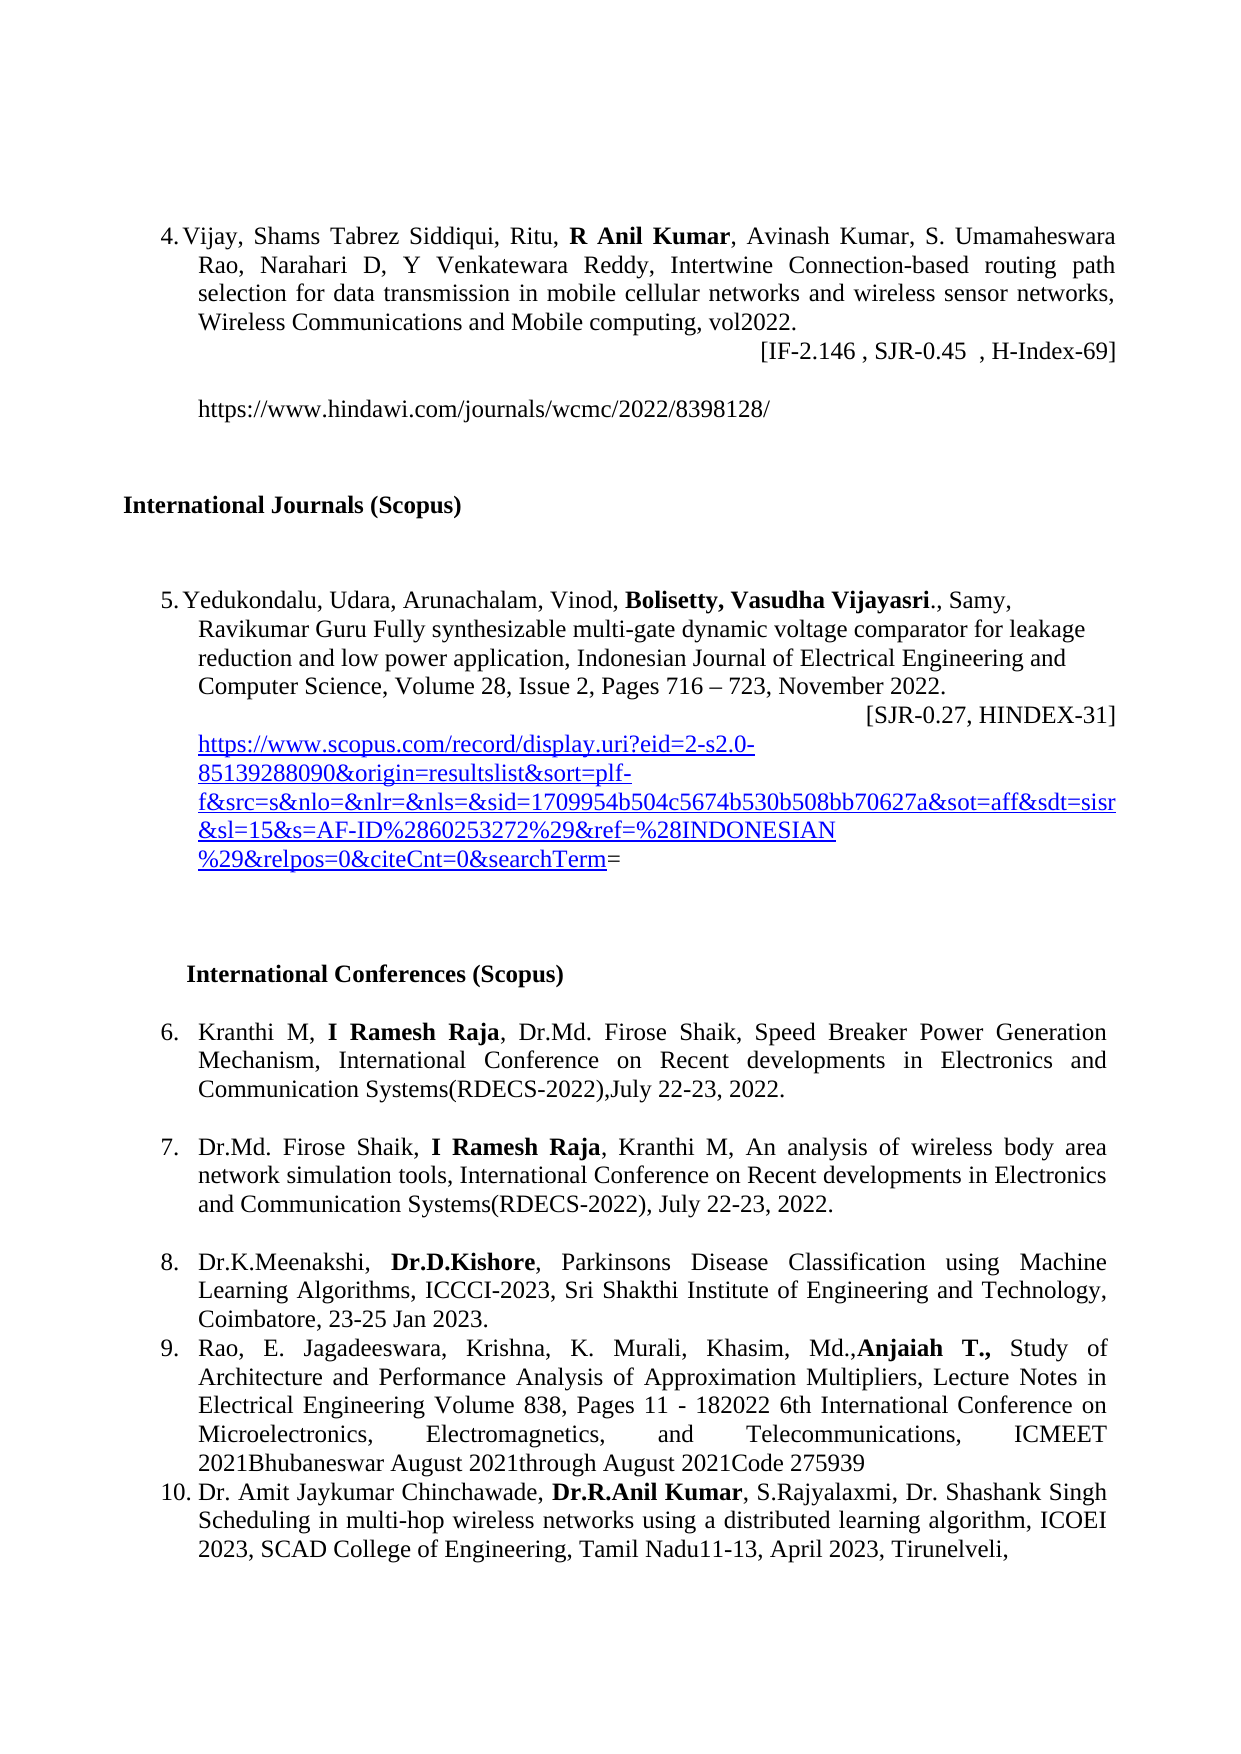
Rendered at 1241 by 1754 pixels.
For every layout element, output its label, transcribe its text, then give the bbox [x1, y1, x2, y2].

list International Conferences (Scopus) [186, 959, 1108, 988]
text https://www.scopus.com/record/display.uri?eid=2-s2.0-85139288090&origin=resultslist&sort=plf-f&src=s&nlo=&nlr=&nls=&sid=1709954b504c5674b530b508bb70627a&sot=aff&sdt=sisr&sl=15&s=AF-ID%2860253272%29&ref=%28INDONESIAN%29&relpos=0&citeCnt=0&searchTerm= [198, 813, 1116, 873]
list Vijay, Shams Tabrez Siddiqui, Ritu, R Anil Kumar, Avinash Kumar, S. Umamaheswara Rao, Narahari D, Y Venkatewara Reddy, Intertwine Connection-based routing path selection for data transmission in mobile cellular networks and wireless sensor networks, Wireless Communications and Mobile computing, vol2022. [160, 221, 1116, 336]
list Yedukondalu, Udara, Arunachalam, Vinod, Bolisetty, Vasudha Vijayasri., Samy, Ravikumar Guru Fully synthesizable multi-gate dynamic voltage comparator for leakage reduction and low power application, Indonesian Journal of Electrical Engineering and Computer Science, Volume 28, Issue 2, Pages 716 – 723, November 2022. [160, 585, 1116, 700]
text https://www.scopus.com/record/display.uri?eid=2-s2.0-85139288090&origin=resultslist&sort=plf-f&src=s&nlo=&nlr=&nls=&sid=1709954b504c5674b530b508bb70627a&sot=aff&sdt=sisr&sl=15&s=AF-ID%2860253272%29&ref=%28INDONESIAN%29&relpos=0&citeCnt=0&searchTerm= [198, 729, 1116, 812]
list Rao, E. Jagadeeswara, Krishna, K. Murali, Khasim, Md.,Anjaiah T., Study of Architecture and Performance Analysis of Approximation Multipliers, Lecture Notes in Electrical Engineering Volume 838, Pages 11 - 182022 6th International Conference on Microelectronics, Electromagnetics, and Telecommunications, ICMEET 2021Bhubaneswar August 2021through August 2021Code 275939 [160, 1333, 1108, 1477]
text https://www.hindawi.com/journals/wcmc/2022/8398128/ [198, 394, 1116, 423]
list Dr. Amit Jaykumar Chinchawade, Dr.R.Anil Kumar, S.Rajyalaxmi, Dr. Shashank Singh Scheduling in multi-hop wireless networks using a distributed learning algorithm, ICOEI 2023, SCAD College of Engineering, Tamil Nadu11-13, April 2023, Tirunelveli, [160, 1477, 1108, 1563]
subtitle International Journals (Scopus) [123, 490, 1116, 518]
text [SJR-0.27, HINDEX-31] [160, 700, 1116, 729]
text [IF-2.146 , SJR-0.45 , H-Index-69] [123, 336, 1116, 365]
list Dr.K.Meenakshi, Dr.D.Kishore, Parkinsons Disease Classification using Machine Learning Algorithms, ICCCI-2023, Sri Shakthi Institute of Engineering and Technology, Coimbatore, 23-25 Jan 2023. [160, 1247, 1108, 1333]
list Dr.Md. Firose Shaik, I Ramesh Raja, Kranthi M, An analysis of wireless body area network simulation tools, International Conference on Recent developments in Electronics and Communication Systems(RDECS-2022), July 22-23, 2022. [160, 1132, 1108, 1218]
list Kranthi M, I Ramesh Raja, Dr.Md. Firose Shaik, Speed Breaker Power Generation Mechanism, International Conference on Recent developments in Electronics and Communication Systems(RDECS-2022),July 22-23, 2022. [160, 1017, 1108, 1103]
